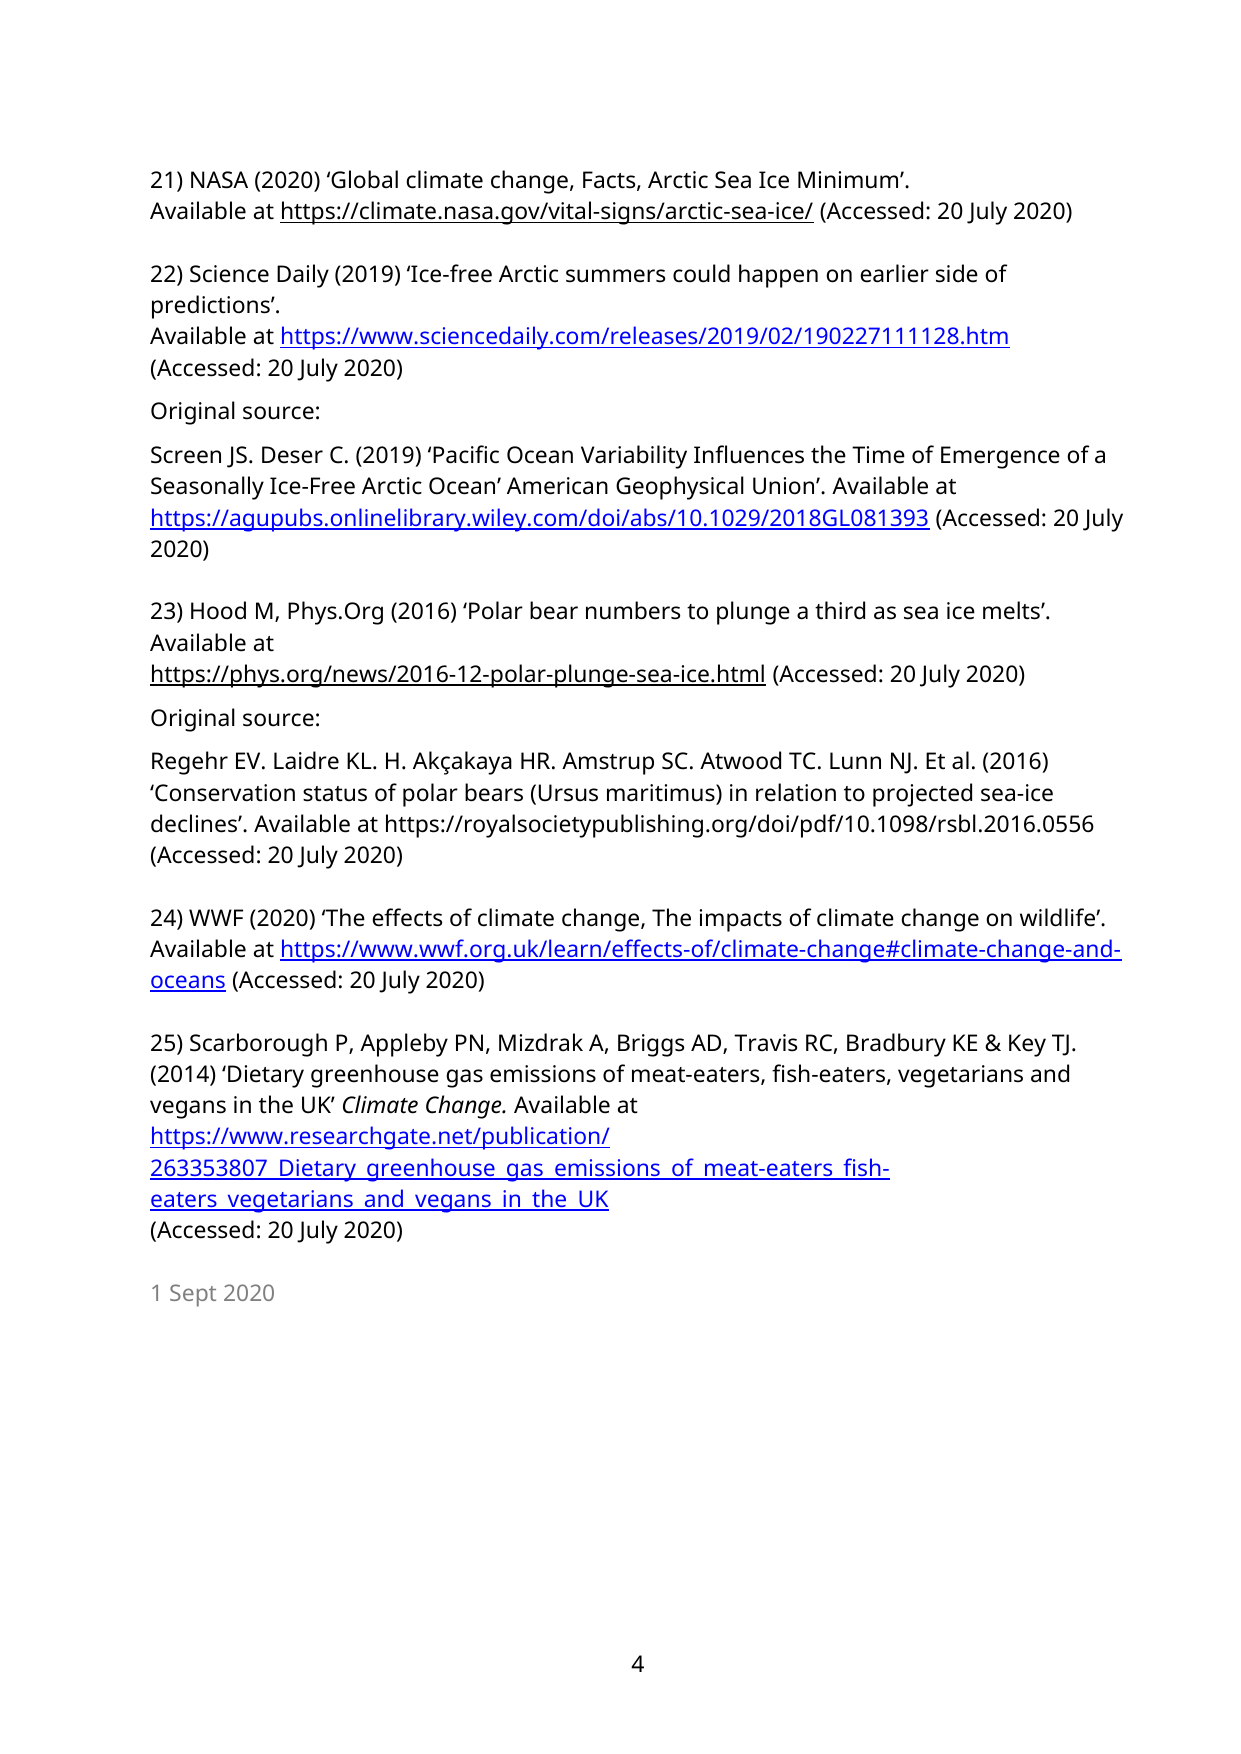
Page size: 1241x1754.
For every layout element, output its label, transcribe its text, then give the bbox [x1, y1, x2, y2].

text Available at https://climate.nasa.gov/vital-signs/arctic-sea-ice/ (Accessed: 20 July 2020) [150, 195, 1125, 226]
text https://www.researchgate.net/publication/263353807_Dietary_greenhouse_gas_emissions_of_meat-eaters_fish-eaters_vegetarians_and_vegans_in_the_UK [150, 1120, 1125, 1214]
text Original source: [150, 395, 1125, 426]
text https://agupubs.onlinelibrary.wiley.com/doi/abs/10.1029/2018GL081393 (Accessed: 20 July 2020) [150, 501, 1125, 564]
text (Accessed: 20 July 2020) [150, 1214, 1125, 1245]
text 25) Scarborough P, Appleby PN, Mizdrak A, Briggs AD, Travis RC, Bradbury KE & Key TJ. (2014) ‘Dietary greenhouse gas emissions of meat-eaters, fish-eaters, vegetarians and vegans in the UK’ Climate Change. Available at [150, 1026, 1125, 1120]
text 1 Sept 2020 [150, 1276, 1125, 1308]
text (Accessed: 20 July 2020) [150, 351, 1125, 383]
text Available at https://www.sciencedaily.com/releases/2019/02/190227111128.htm [150, 320, 1125, 351]
text Screen JS. Deser C. (2019) ‘Pacific Ocean Variability Influences the Time of Emergence of a Seasonally Ice‐Free Arctic Ocean’ American Geophysical Union’. Available at [150, 439, 1125, 501]
text https://phys.org/news/2016-12-polar-plunge-sea-ice.html (Accessed: 20 July 2020) [150, 658, 1125, 689]
text 24) WWF (2020) ‘The effects of climate change, The impacts of climate change on wildlife’. [150, 901, 1125, 933]
text 23) Hood M, Phys.Org (2016) ‘Polar bear numbers to plunge a third as sea ice melts’. Available at [150, 595, 1125, 658]
text 22) Science Daily (2019) ‘Ice-free Arctic summers could happen on earlier side of predictions’. [150, 258, 1125, 320]
text 21) NASA (2020) ‘Global climate change, Facts, Arctic Sea Ice Minimum’. [150, 164, 1125, 195]
text Regehr EV. Laidre KL. H. Akçakaya HR. Amstrup SC. Atwood TC. Lunn NJ. Et al. (2016) ‘Conservation status of polar bears (Ursus maritimus) in relation to projected sea-ice declines’. Available at https://royalsocietypublishing.org/doi/pdf/10.1098/rsbl.2016.0556 (Accessed: 20 July 2020) [150, 745, 1125, 870]
text Available at https://www.wwf.org.uk/learn/effects-of/climate-change#climate-change-and-oceans (Accessed: 20 July 2020) [150, 933, 1125, 995]
text Original source: [150, 701, 1125, 733]
